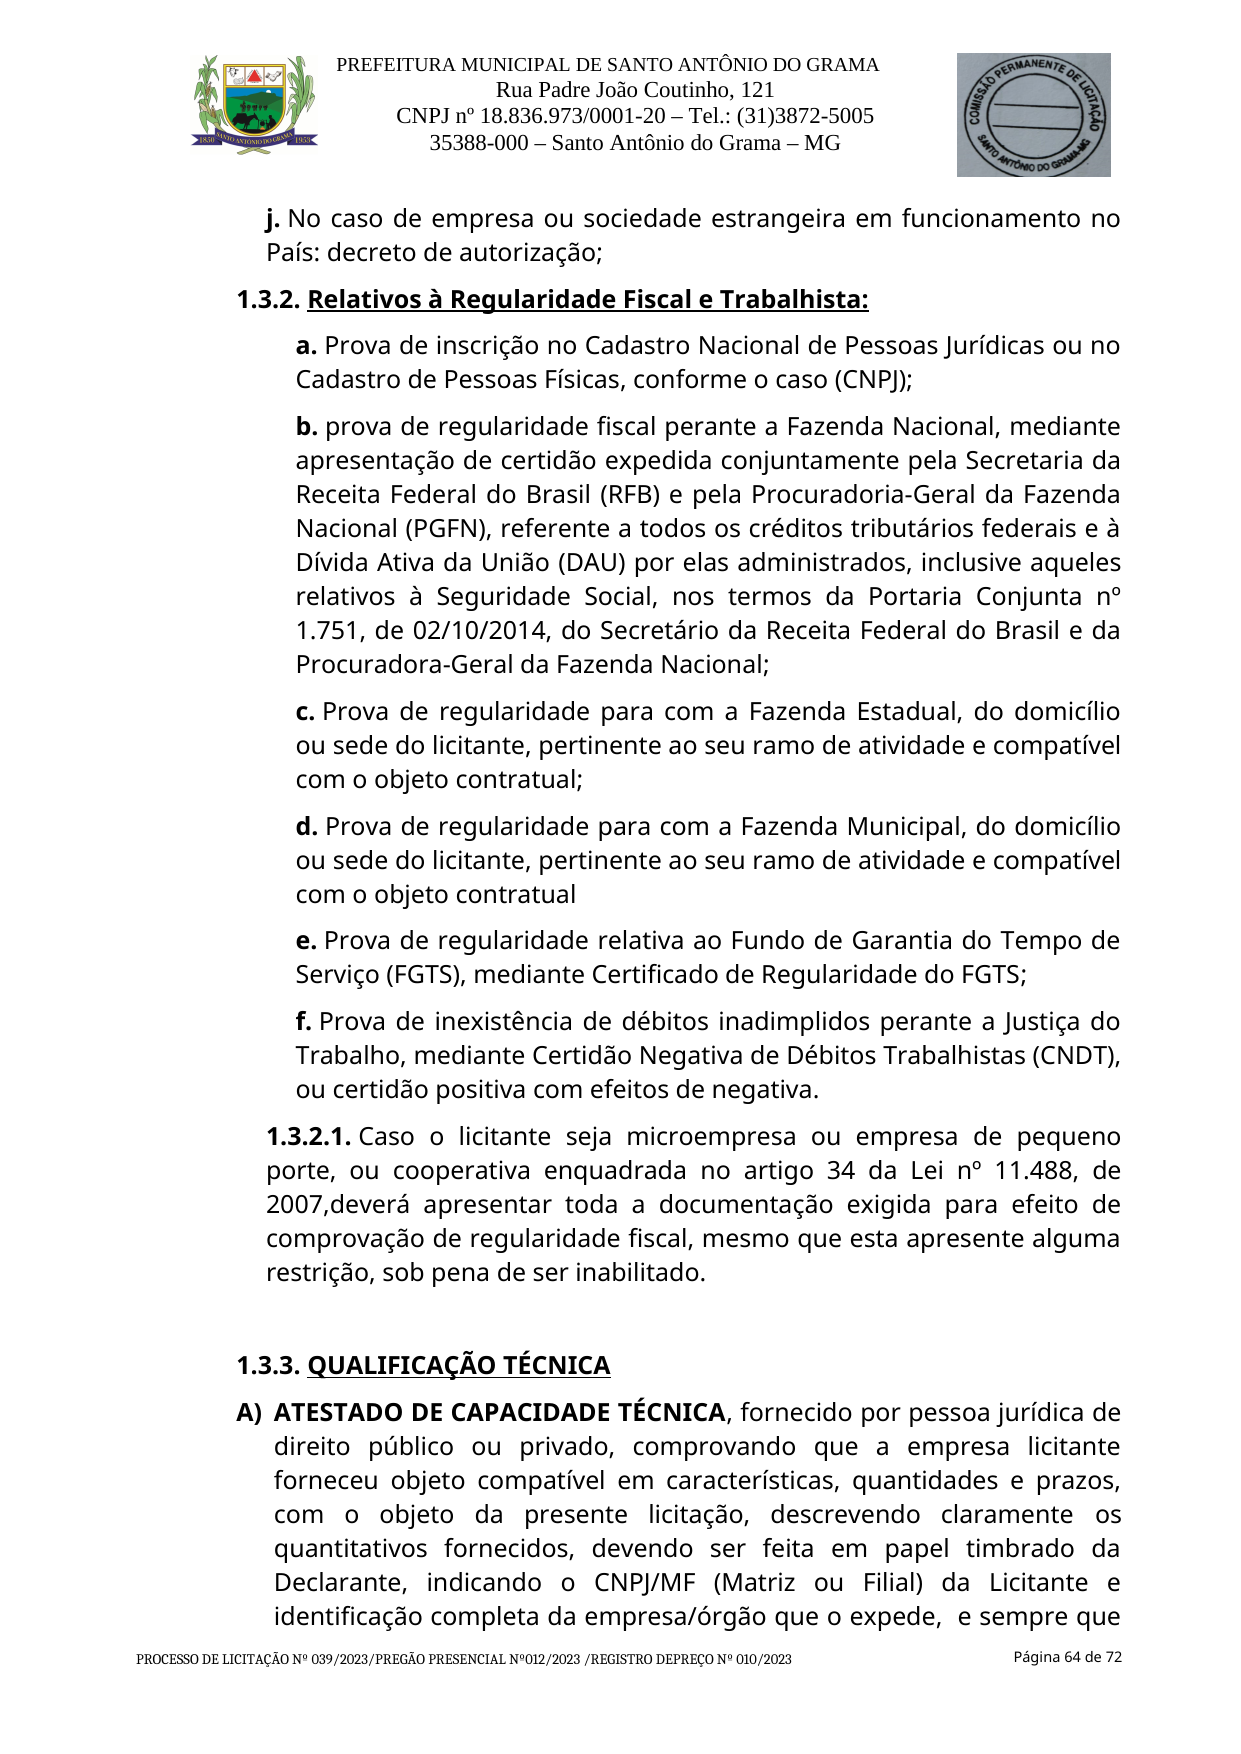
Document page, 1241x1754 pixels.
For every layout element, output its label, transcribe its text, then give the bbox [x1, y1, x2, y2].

list No caso de empresa ou sociedade estrangeira em funcionamento no País: decreto de autorização; [266, 201, 1122, 269]
list Prova de regularidade relativa ao Fundo de Garantia do Tempo de Serviço (FGTS), mediante Certificado de Regularidade do FGTS; [295, 923, 1122, 991]
list prova de regularidade fiscal perante a Fazenda Nacional, mediante apresentação de certidão expedida conjuntamente pela Secretaria da Receita Federal do Brasil (RFB) e pela Procuradoria-Geral da Fazenda Nacional (PGFN), referente a todos os créditos tributários federais e à Dívida Ativa da União (DAU) por elas administrados, inclusive aqueles relativos à Seguridade Social, nos termos da Portaria Conjunta nº 1.751, de 02/10/2014, do Secretário da Receita Federal do Brasil e da Procuradora-Geral da Fazenda Nacional; [295, 409, 1122, 681]
list Prova de inexistência de débitos inadimplidos perante a Justiça do Trabalho, mediante Certidão Negativa de Débitos Trabalhistas (CNDT), ou certidão positiva com efeitos de negativa. [295, 1004, 1122, 1106]
picture [190, 55, 319, 155]
list Relativos à Regularidade Fiscal e Trabalhista: [236, 281, 1122, 316]
picture [957, 53, 1111, 177]
list Prova de inscrição no Cadastro Nacional de Pessoas Jurídicas ou no Cadastro de Pessoas Físicas, conforme o caso (CNPJ); [295, 328, 1122, 396]
list QUALIFICAÇÃO TÉCNICA [236, 1348, 1122, 1382]
list Prova de regularidade para com a Fazenda Municipal, do domicílio ou sede do licitante, pertinente ao seu ramo de atividade e compatível com o objeto contratual [295, 808, 1122, 911]
list Caso o licitante seja microempresa ou empresa de pequeno porte, ou cooperativa enquadrada no artigo 34 da Lei nº 11.488, de 2007,deverá apresentar toda a documentação exigida para efeito de comprovação de regularidade fiscal, mesmo que esta apresente alguma restrição, sob pena de ser inabilitado. [266, 1118, 1122, 1289]
list Prova de regularidade para com a Fazenda Estadual, do domicílio ou sede do licitante, pertinente ao seu ramo de atividade e compatível com o objeto contratual; [295, 694, 1122, 796]
